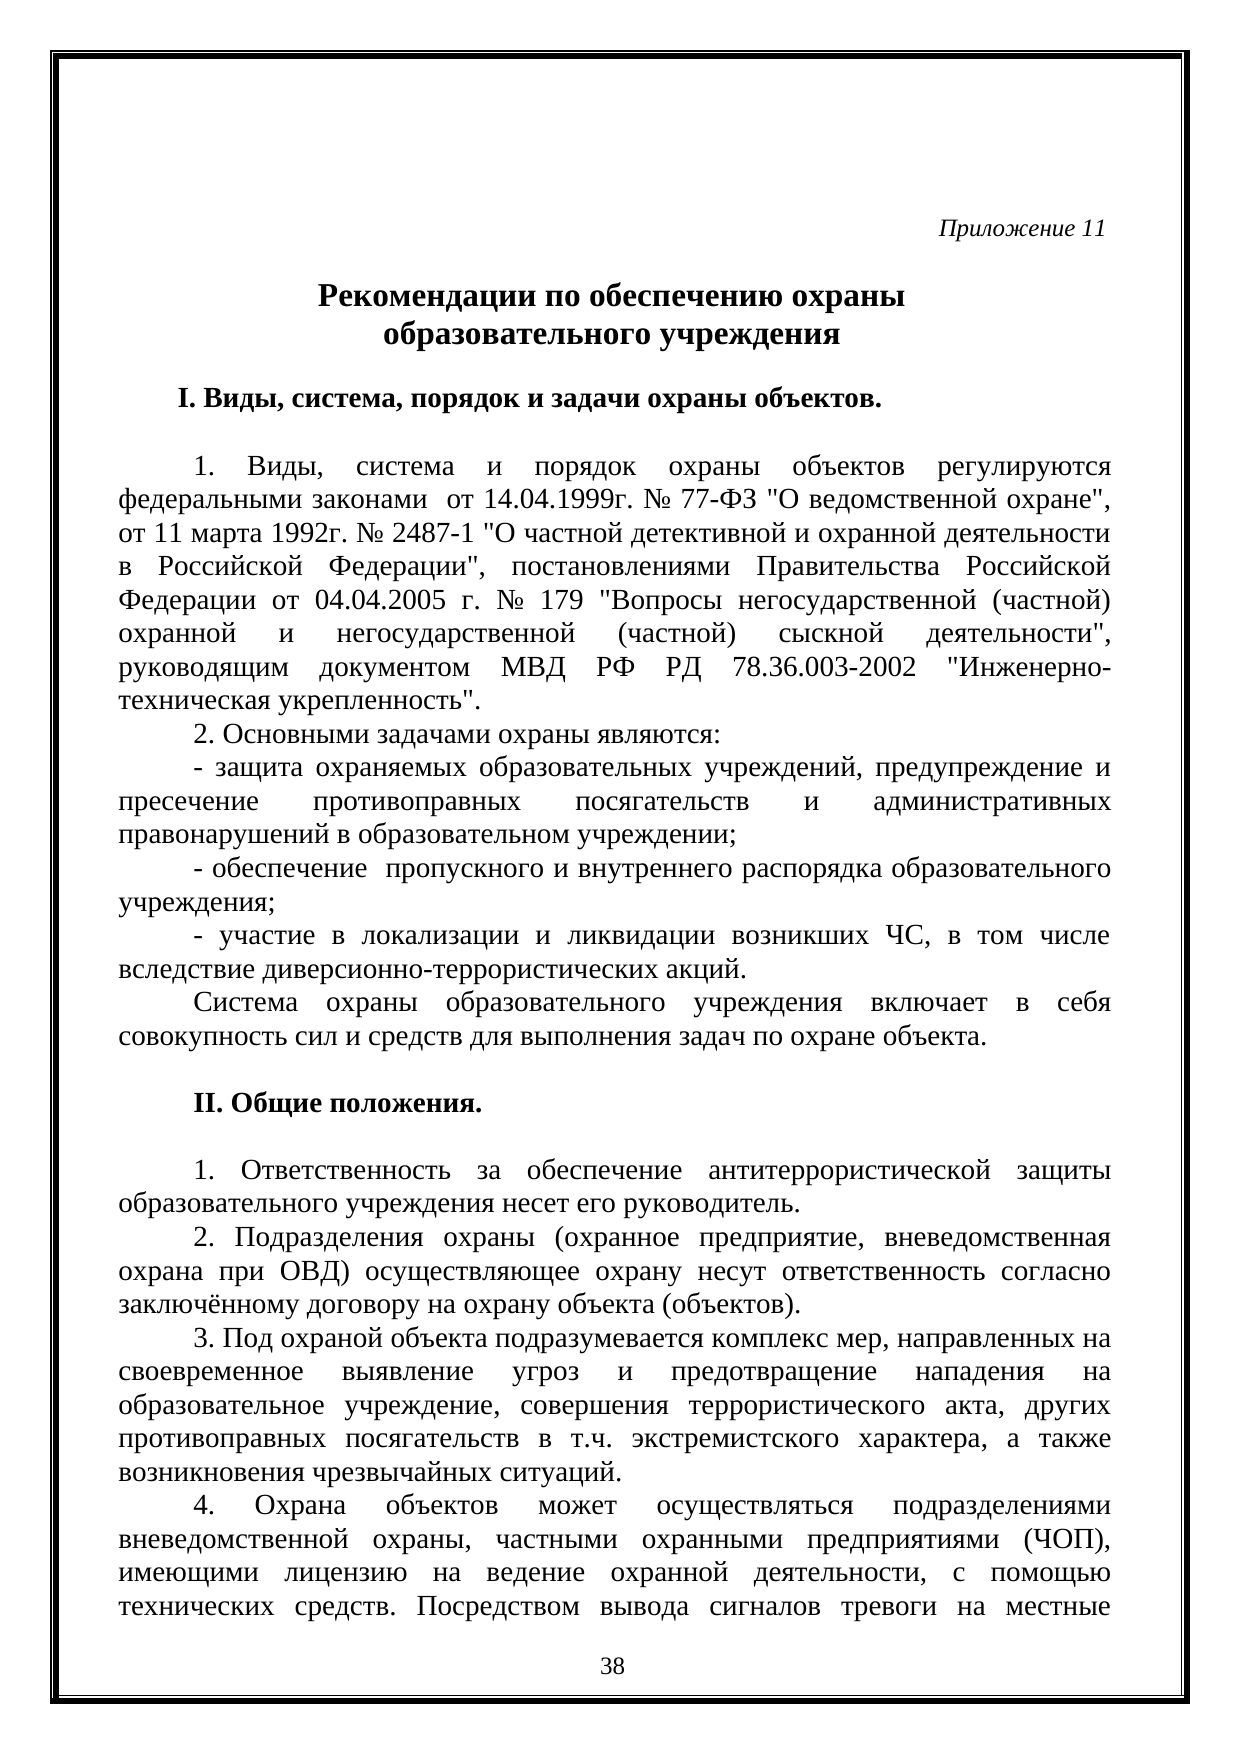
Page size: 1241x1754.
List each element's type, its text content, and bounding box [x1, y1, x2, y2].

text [118, 1487, 1112, 1622]
text 2. Основными задачами охраны являются: [118, 716, 1112, 749]
text 2. Подразделения охраны (охранное предприятие, вневедомственная охрана при ОВД) осуществляющее охрану несут ответственность согласно заключённому договору на охрану объекта (объектов). [118, 1219, 1112, 1320]
text образовательного учреждения [118, 313, 1105, 352]
text II. Общие положения. [118, 1085, 1112, 1118]
text 3. Под охраной объекта подразумевается комплекс мер, направленных на своевременное выявление угроз и предотвращение нападения на образовательное учреждение, совершения террористического акта, других противоправных посягательств в т.ч. экстремистского характера, а также возникновения чрезвычайных ситуаций. [118, 1320, 1112, 1487]
text - защита охраняемых образовательных учреждений, предупреждение и пресечение противоправных посягательств и административных правонарушений в образовательном учреждении; [118, 749, 1112, 850]
text Рекомендации по обеспечению охраны [118, 275, 1105, 313]
text - участие в локализации и ликвидации возникших ЧС, в том числе вследствие диверсионно-террористических акций. [118, 917, 1112, 984]
text I. Виды, система, порядок и задачи охраны объектов. [121, 381, 1105, 414]
text Приложение 11 [118, 213, 1106, 242]
text Система охраны образовательного учреждения включает в себя совокупность сил и средств для выполнения задач по охране объекта. [118, 984, 1112, 1051]
text - обеспечение пропускного и внутреннего распорядка образовательного учреждения; [118, 850, 1112, 917]
text 1. Ответственность за обеспечение антитеррористической защиты образовательного учреждения несет его руководитель. [118, 1152, 1112, 1219]
text 1. Виды, система и порядок охраны объектов регулируются федеральными законами от 14.04.1999г. № 77-ФЗ "О ведомственной охране", от 11 марта 1992г. № 2487-1 "О частной детективной и охранной деятельности в Российской Федерации", постановлениями Правительства Российской Федерации от 04.04.2005 г. № 179 "Вопросы негосударственной (частной) охранной и негосударственной (частной) сыскной деятельности", руководящим документом МВД РФ РД 78.36.003-2002 "Инженерно-техническая укрепленность". [118, 448, 1112, 716]
